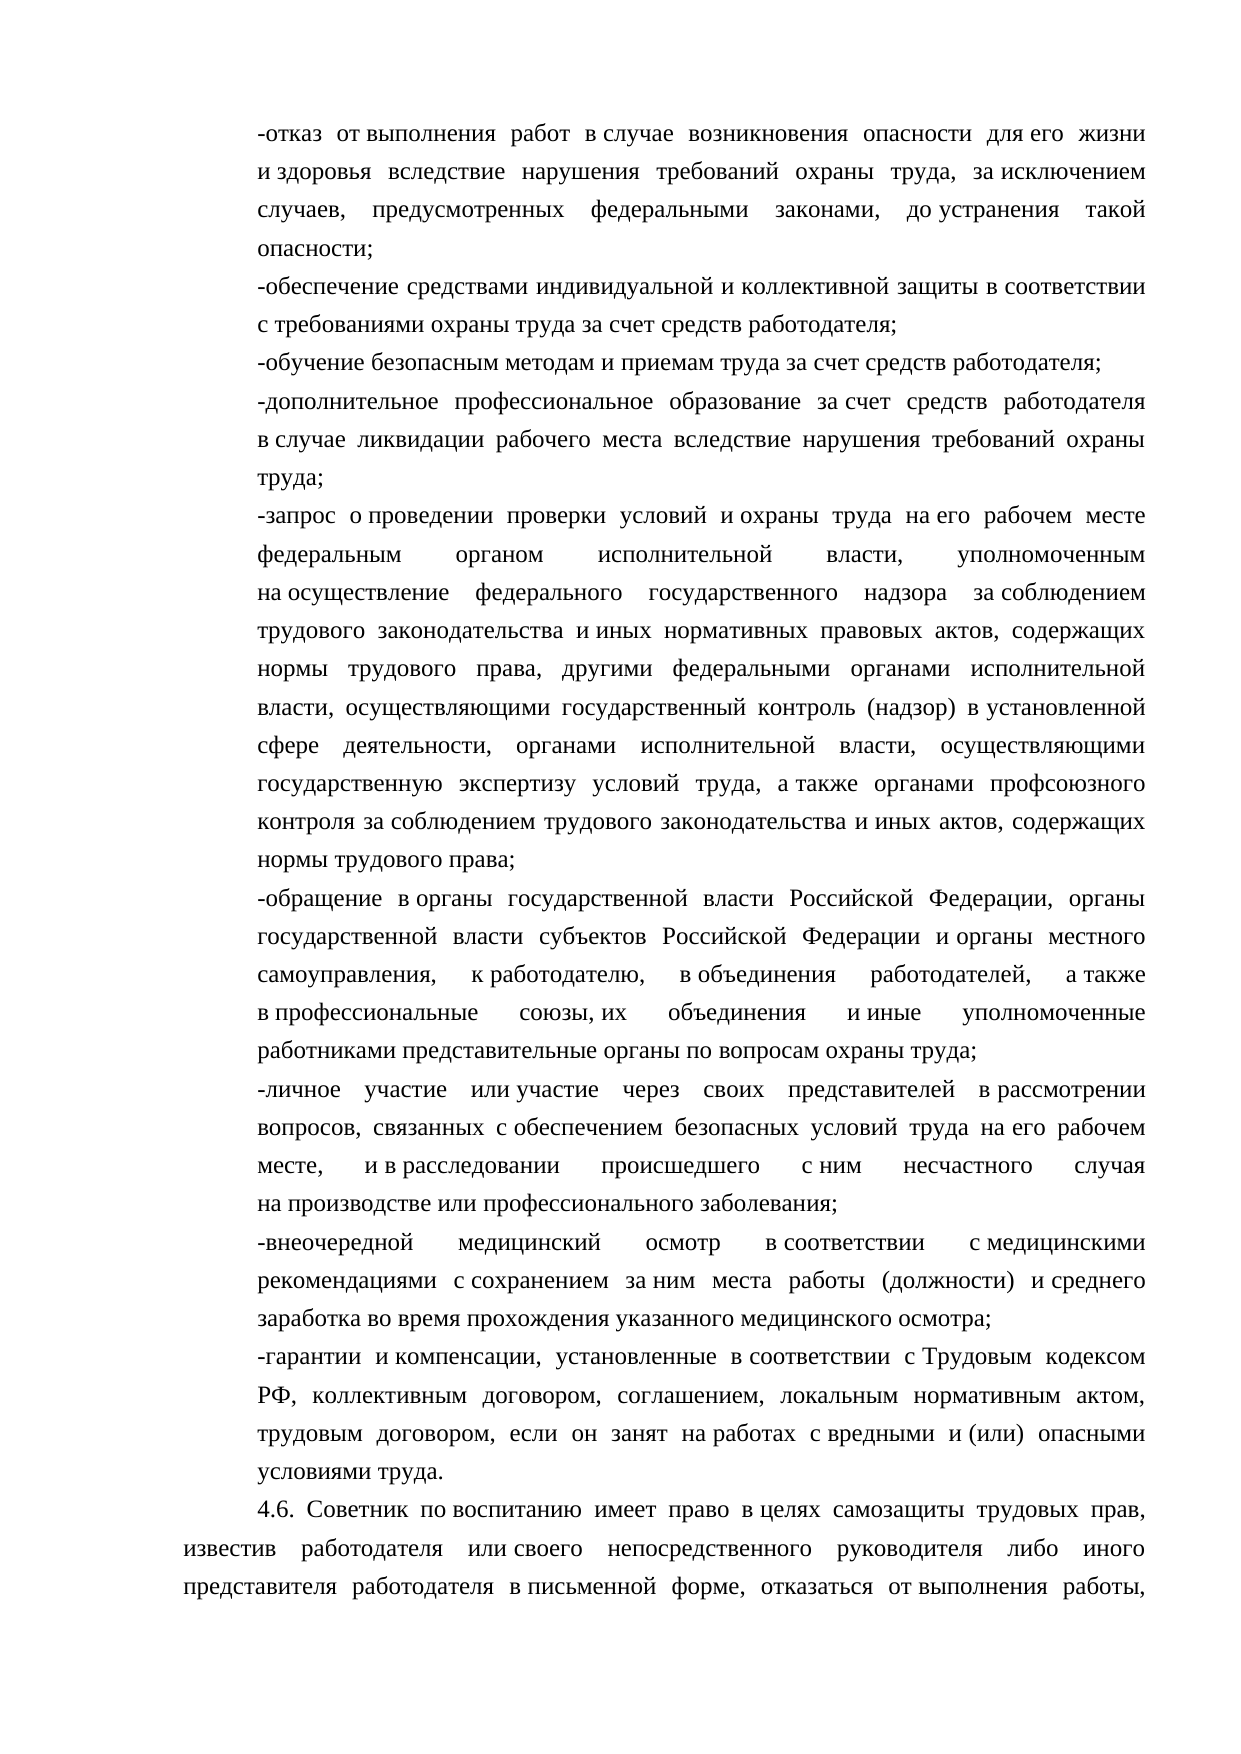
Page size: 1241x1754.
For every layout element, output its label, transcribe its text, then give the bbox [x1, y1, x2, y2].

text -обращение в органы государственной власти Российской Федерации, органы государственной власти субъектов Российской Федерации и органы местного самоуправления, к работодателю, в объединения работодателей, а также в профессиональные союзы, их объединения и иные уполномоченные работниками представительные органы по вопросам охраны труда; [257, 883, 1146, 1064]
text -запрос о проведении проверки условий и охраны труда на его рабочем месте федеральным органом исполнительной власти, уполномоченным на осуществление федерального государственного надзора за соблюдением трудового законодательства и иных нормативных правовых актов, содержащих нормы трудового права, другими федеральными органами исполнительной власти, осуществляющими государственный контроль (надзор) в установленной сфере деятельности, органами исполнительной власти, осуществляющими государственную экспертизу условий труда, а также органами профсоюзного контроля за соблюдением трудового законодательства и иных актов, содержащих нормы трудового права; [257, 500, 1146, 873]
text -отказ от выполнения работ в случае возникновения опасности для его жизни и здоровья вследствие нарушения требований охраны труда, за исключением случаев, предусмотренных федеральными законами, до устранения такой опасности; [257, 118, 1146, 262]
text -обучение безопасным методам и приемам труда за счет средств работодателя; [257, 347, 1146, 376]
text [183, 1494, 1146, 1599]
text -гарантии и компенсации, установленные в соответствии с Трудовым кодексом РФ, коллективным договором, соглашением, локальным нормативным актом, трудовым договором, если он занят на работах с вредными и (или) опасными условиями труда. [257, 1341, 1146, 1485]
text -обеспечение средствами индивидуальной и коллективной защиты в соответствии с требованиями охраны труда за счет средств работодателя; [257, 271, 1146, 338]
text -внеочередной медицинский осмотр в соответствии с медицинскими рекомендациями с сохранением за ним места работы (должности) и среднего заработка во время прохождения указанного медицинского осмотра; [257, 1227, 1146, 1332]
text -дополнительное профессиональное образование за счет средств работодателя в случае ликвидации рабочего места вследствие нарушения требований охраны труда; [257, 386, 1146, 491]
text -личное участие или участие через своих представителей в рассмотрении вопросов, связанных с обеспечением безопасных условий труда на его рабочем месте, и в расследовании происшедшего с ним несчастного случая на производстве или профессионального заболевания; [257, 1074, 1146, 1217]
